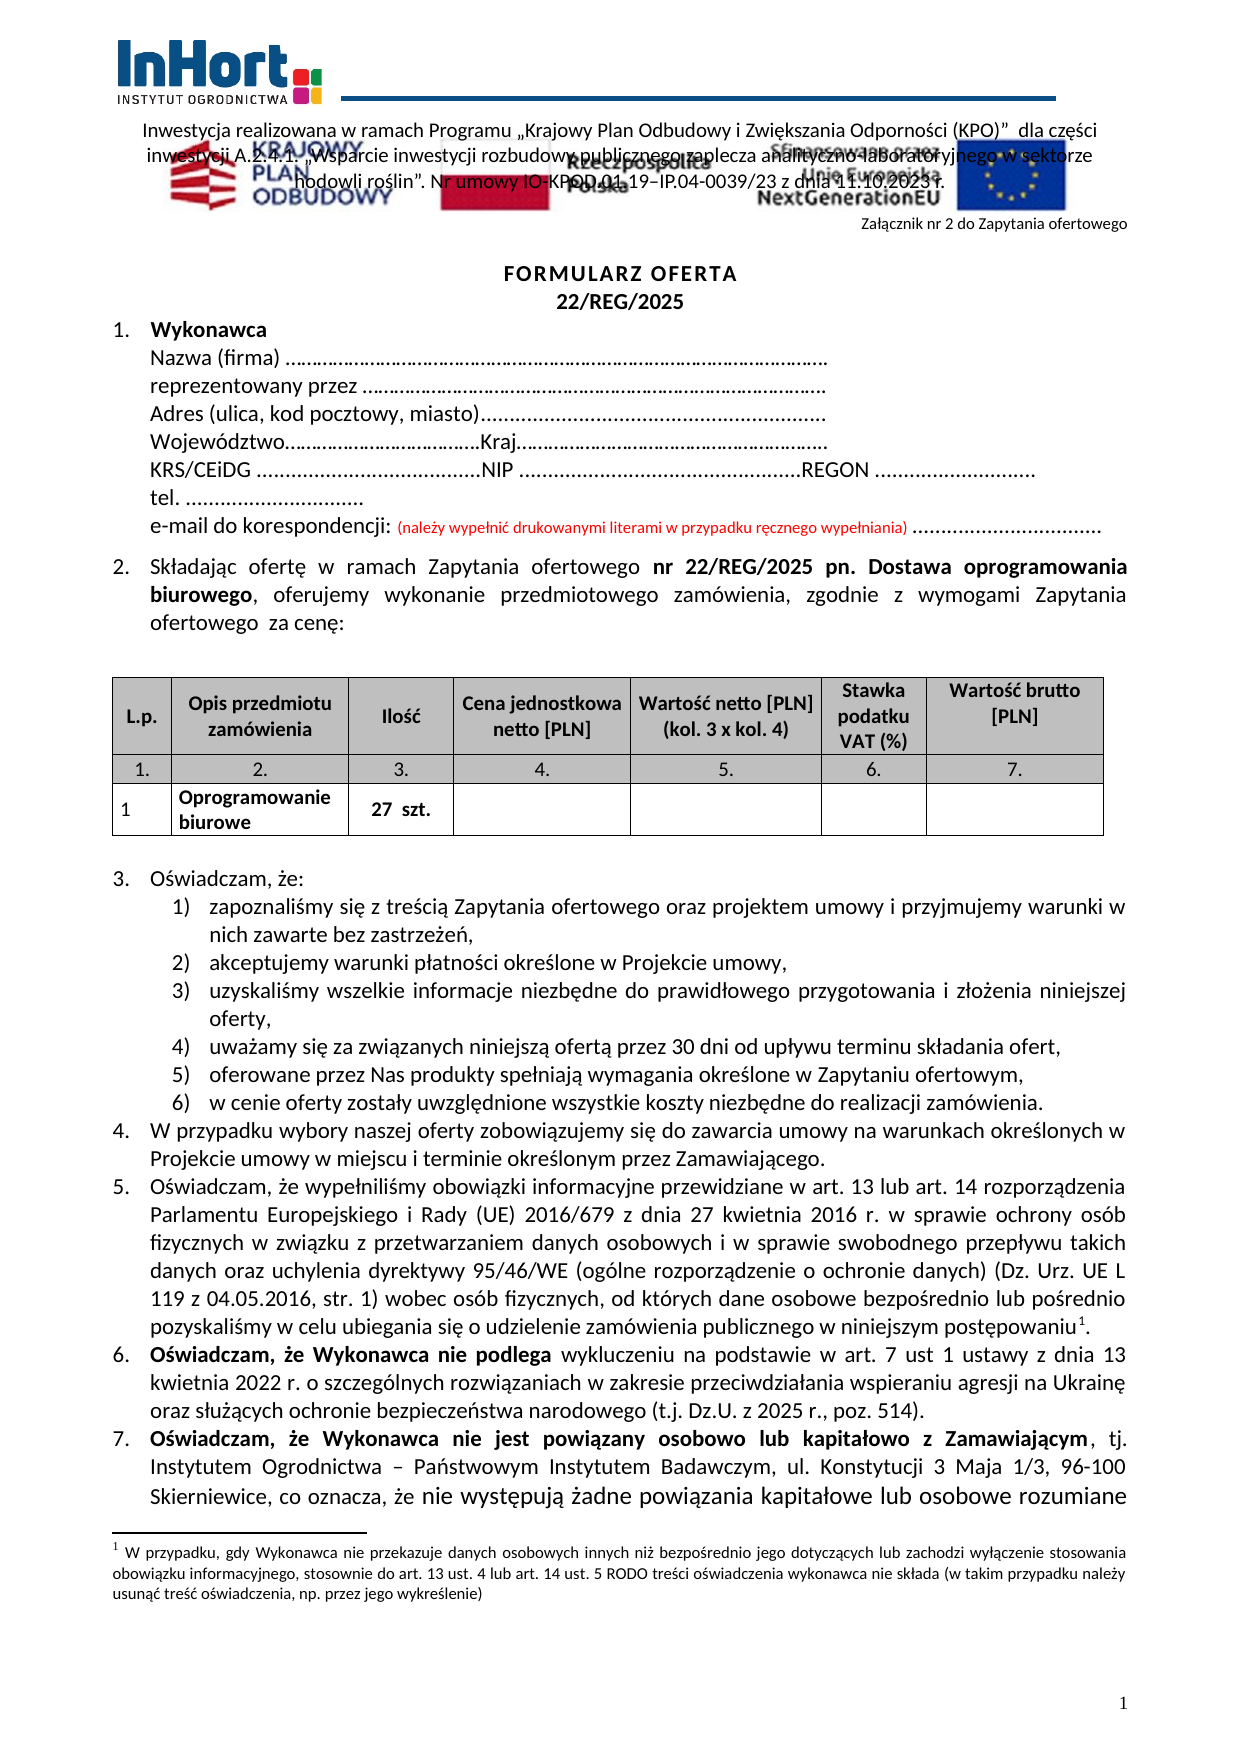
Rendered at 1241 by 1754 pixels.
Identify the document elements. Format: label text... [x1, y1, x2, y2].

list akceptujemy warunki płatności określone w Projekcie umowy, [172, 948, 1128, 976]
list uzyskaliśmy wszelkie informacje niezbędne do prawidłowego przygotowania i złożenia niniejszej oferty, [172, 976, 1128, 1032]
text tel. ............................... [150, 483, 1128, 511]
table_header Wartość netto [PLN] (kol. 3 x kol. 4) [631, 678, 821, 754]
table_cell 1 [113, 784, 171, 835]
table_cell 6. [822, 755, 926, 783]
table_header Stawka podatku VAT (%) [822, 678, 926, 754]
list Składając ofertę w ramach Zapytania ofertowego nr 22/REG/2025 pn. Dostawa oprogramowania biurowego, oferujemy wykonanie przedmiotowego zamówienia, zgodnie z wymogami Zapytania ofertowego za cenę: [112, 552, 1128, 636]
list oferowane przez Nas produkty spełniają wymagania określone w Zapytaniu ofertowym, [172, 1060, 1128, 1088]
text Adres (ulica, kod pocztowy, miasto)............................................................ [150, 399, 1128, 427]
table_header Wartość brutto [PLN] [927, 678, 1103, 754]
list Oświadczam, że: [112, 864, 1128, 892]
text 22/REG/2025 [112, 287, 1128, 315]
table_cell [822, 784, 926, 835]
table_header L.p. [113, 678, 171, 754]
table_cell Oprogramowanie biurowe [172, 784, 348, 835]
table_header Opis przedmiotu zamówienia [172, 678, 348, 754]
table_cell [927, 784, 1103, 835]
list W przypadku wybory naszej oferty zobowiązujemy się do zawarcia umowy na warunkach określonych w Projekcie umowy w miejscu i terminie określonym przez Zamawiającego. [112, 1116, 1128, 1172]
list zapoznaliśmy się z treścią Zapytania ofertowego oraz projektem umowy i przyjmujemy warunki w nich zawarte bez zastrzeżeń, [172, 892, 1128, 948]
table_cell 3. [349, 755, 453, 783]
list Oświadczam, że Wykonawca nie podlega wykluczeniu na podstawie w art. 7 ust 1 ustawy z dnia 13 kwietnia 2022 r. o szczególnych rozwiązaniach w zakresie przeciwdziałania wspieraniu agresji na Ukrainę oraz służących ochronie bezpieczeństwa narodowego (t.j. Dz.U. z 2025 r., poz. 514). [112, 1340, 1128, 1424]
picture [147, 116, 1093, 237]
table_cell 1. [113, 755, 171, 783]
text KRS/CEiDG .......................................NIP .................................................REGON ............................ [150, 455, 1128, 483]
text reprezentowany przez ……………………………………………………………………………. [150, 371, 1128, 399]
list Wykonawca [112, 315, 1128, 343]
list uważamy się za związanych niniejszą ofertą przez 30 dni od upływu terminu składania ofert, [172, 1032, 1128, 1060]
table_cell [631, 784, 821, 835]
table_cell 2. [172, 755, 348, 783]
list Oświadczam, że wypełniliśmy obowiązki informacyjne przewidziane w art. 13 lub art. 14 rozporządzenia Parlamentu Europejskiego i Rady (UE) 2016/679 z dnia 27 kwietnia 2016 r. w sprawie ochrony osób fizycznych w związku z przetwarzaniem danych osobowych i w sprawie swobodnego przepływu takich danych oraz uchylenia dyrektywy 95/46/WE (ogólne rozporządzenie o ochronie danych) (Dz. Urz. UE L 119 z 04.05.2016, str. 1) wobec osób fizycznych, od których dane osobowe bezpośrednio lub pośrednio pozyskaliśmy w celu ubiegania się o udzielenie zamówienia publicznego w niniejszym postępowaniu. [112, 1172, 1128, 1340]
list w cenie oferty zostały uwzględnione wszystkie koszty niezbędne do realizacji zamówienia. [172, 1088, 1128, 1116]
text e-mail do korespondencji: (należy wypełnić drukowanymi literami w przypadku ręcznego wypełniania) ................................. [150, 511, 1128, 539]
table_header Ilość [349, 678, 453, 754]
table_cell [454, 784, 630, 835]
table_cell 4. [454, 755, 630, 783]
text Nazwa (firma) …………………………………………………………………………………………. [150, 343, 1128, 371]
table_header Cena jednostkowa netto [PLN] [454, 678, 630, 754]
table_cell 27 szt. [349, 784, 453, 835]
text Województwo……………………………….Kraj………………………………………………….. [150, 427, 1128, 455]
table_cell 7. [927, 755, 1103, 783]
picture [112, 40, 322, 106]
text FORMULARZ OFERTA [112, 259, 1128, 287]
table_cell 5. [631, 755, 821, 783]
